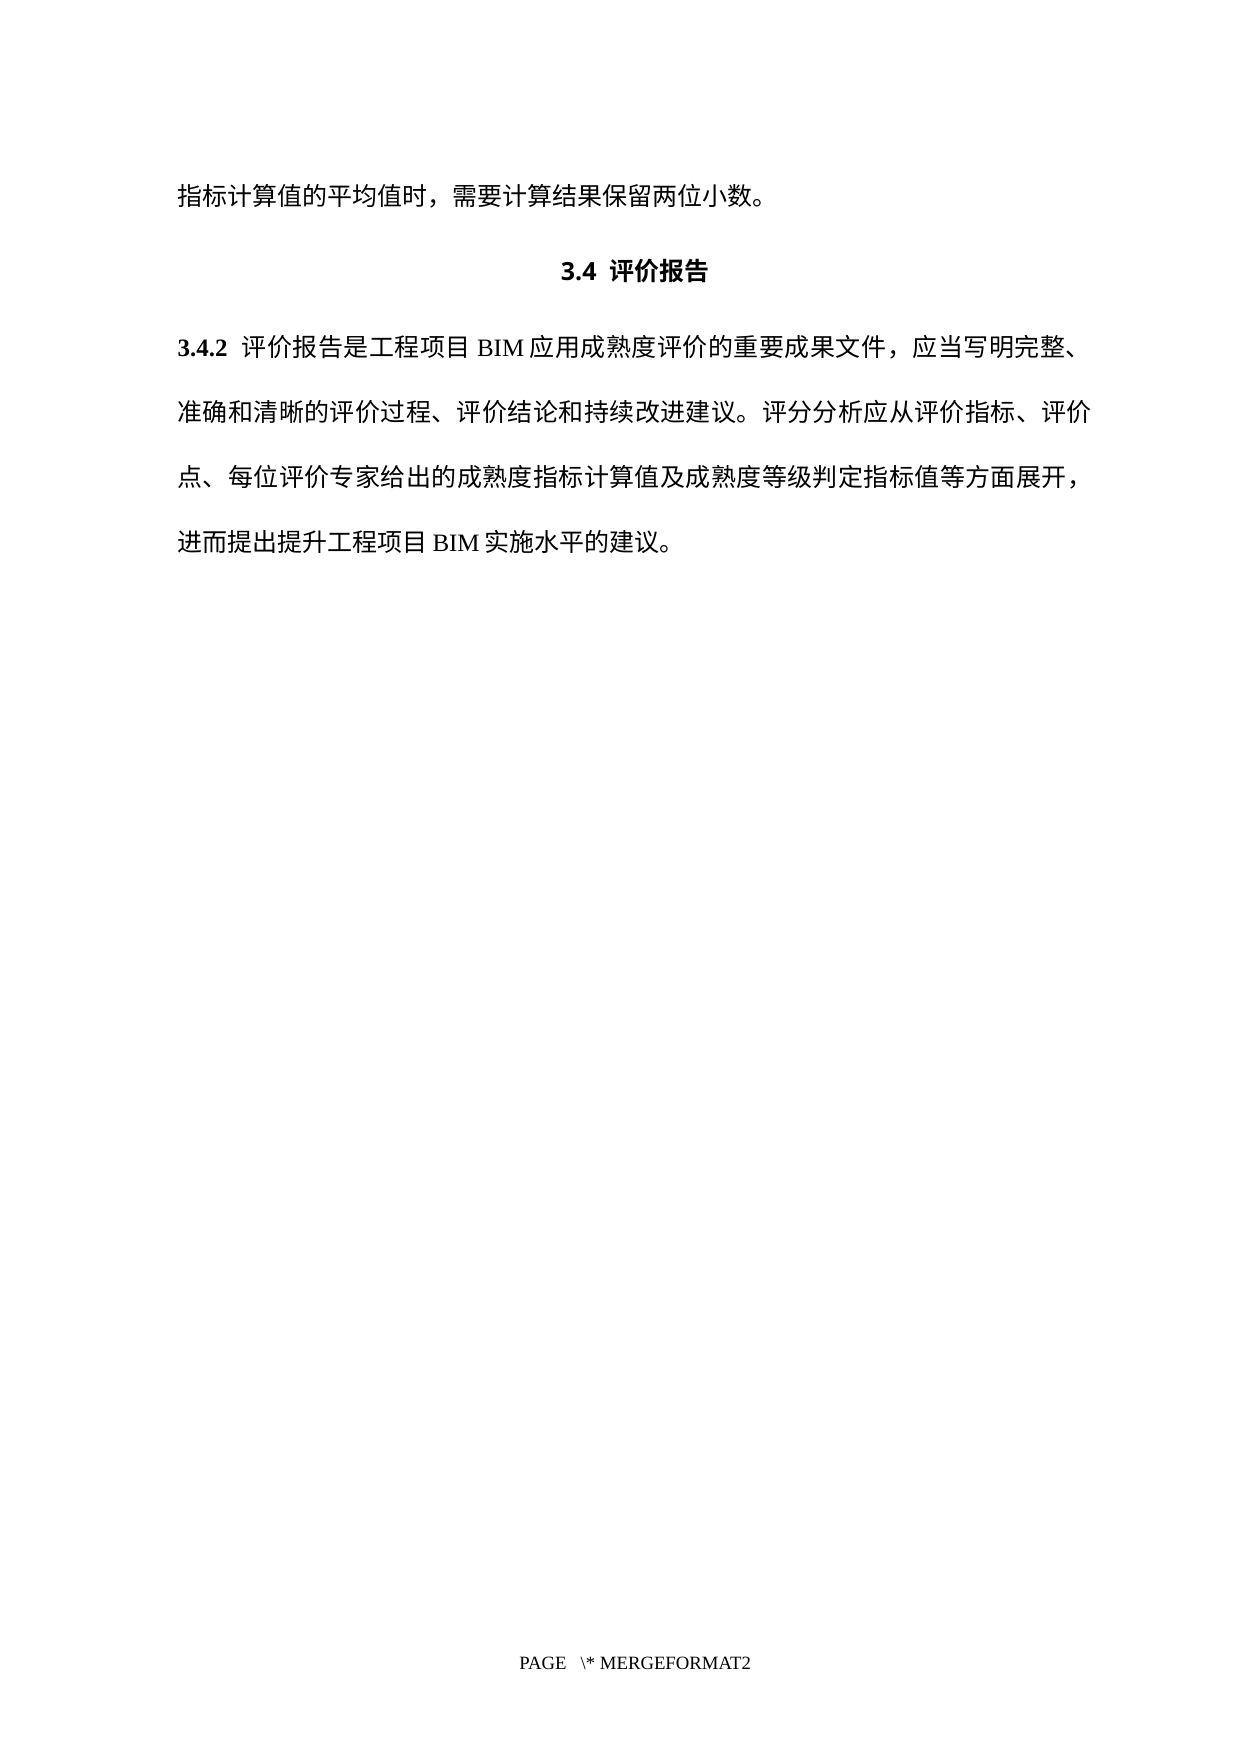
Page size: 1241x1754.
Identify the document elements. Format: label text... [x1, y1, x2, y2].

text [177, 162, 1092, 227]
text 3.4.2 评价报告是工程项目BIM应用成熟度评价的重要成果文件，应当写明完整、准确和清晰的评价过程、评价结论和持续改进建议。评分分析应从评价指标、评价点、每位评价专家给出的成熟度指标计算值及成熟度等级判定指标值等方面展开，进而提出提升工程项目BIM实施水平的建议。 [177, 313, 1092, 573]
subtitle 3.4 评价报告 [177, 252, 1092, 288]
